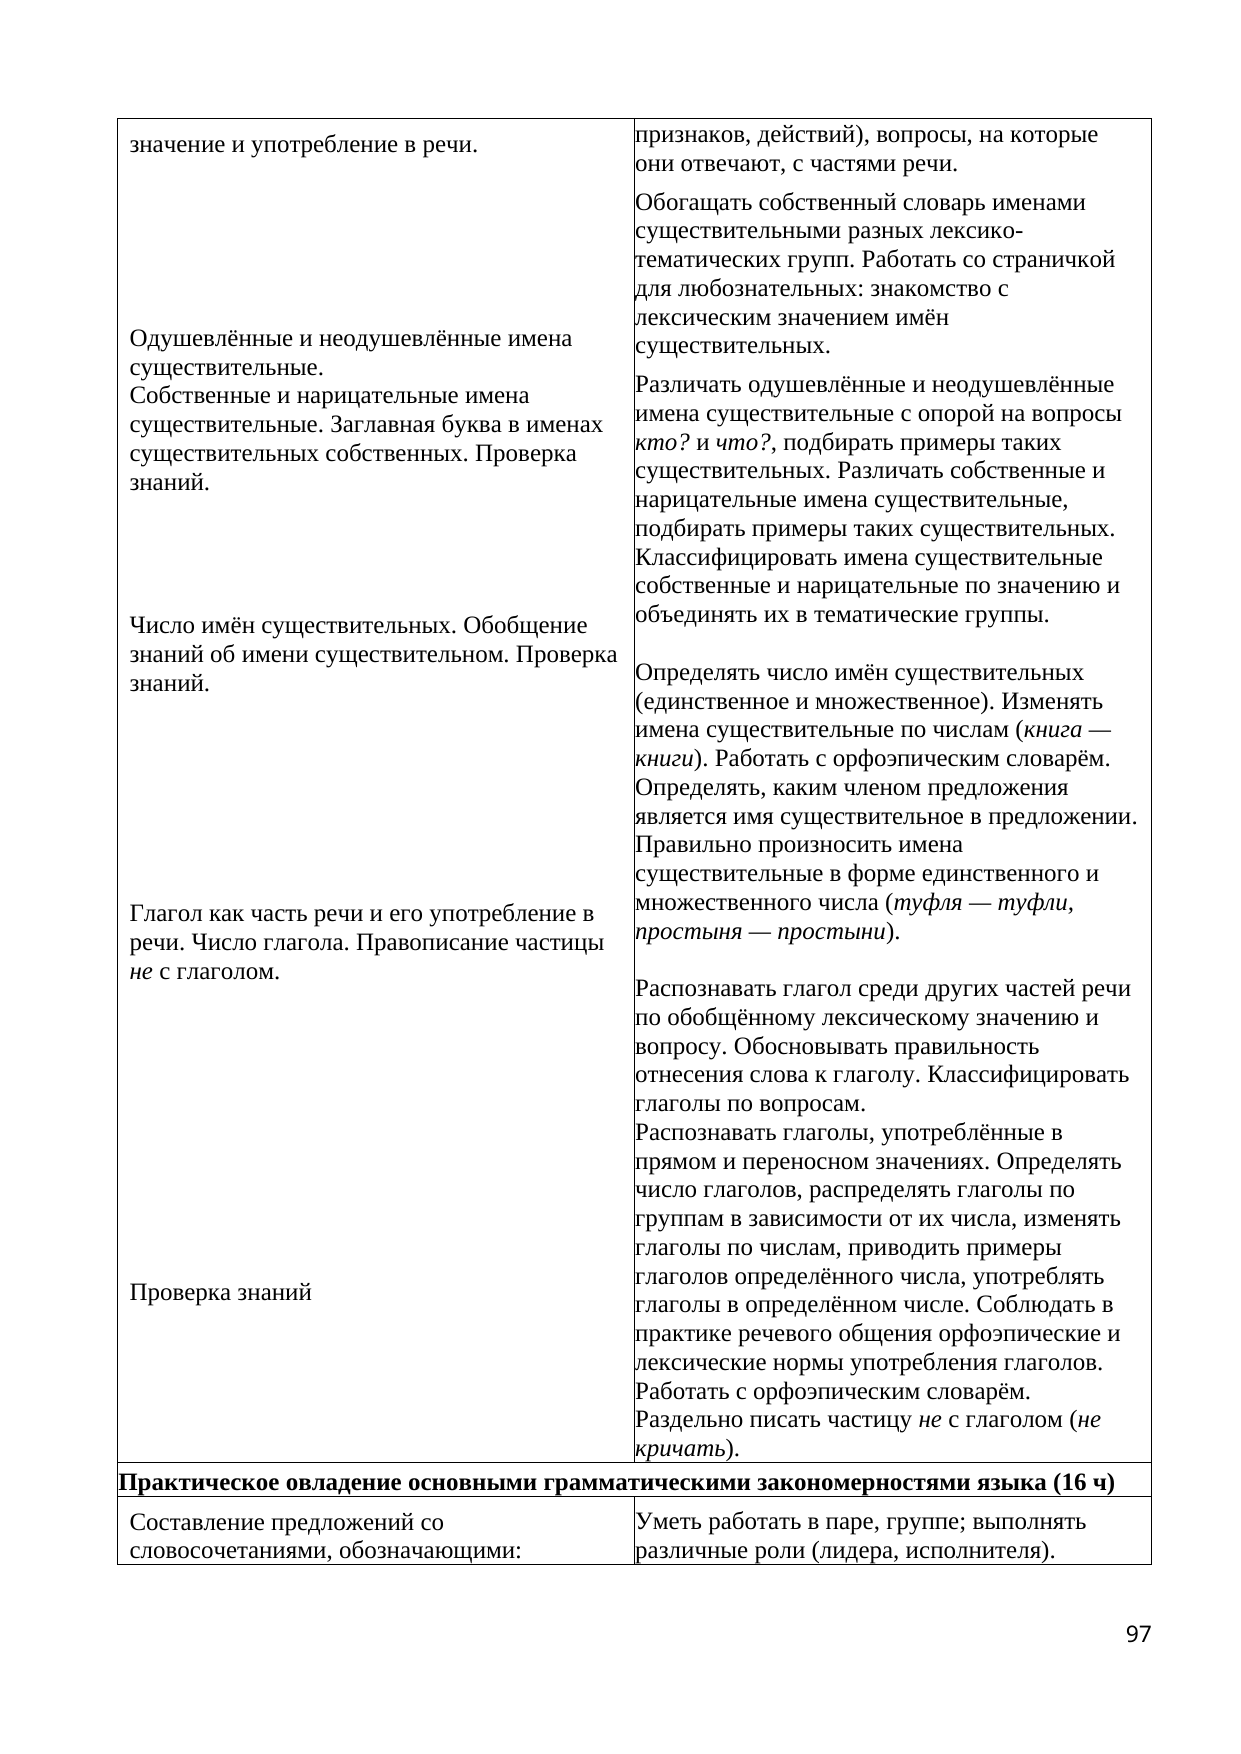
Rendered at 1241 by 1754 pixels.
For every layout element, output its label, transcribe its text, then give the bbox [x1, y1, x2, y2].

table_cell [635, 1497, 1151, 1564]
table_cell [118, 1497, 634, 1564]
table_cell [118, 119, 634, 1462]
table_cell Практическое овладение основными грамматическими закономерностями языка (16 ч) [118, 1463, 1151, 1496]
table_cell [635, 119, 1151, 1462]
